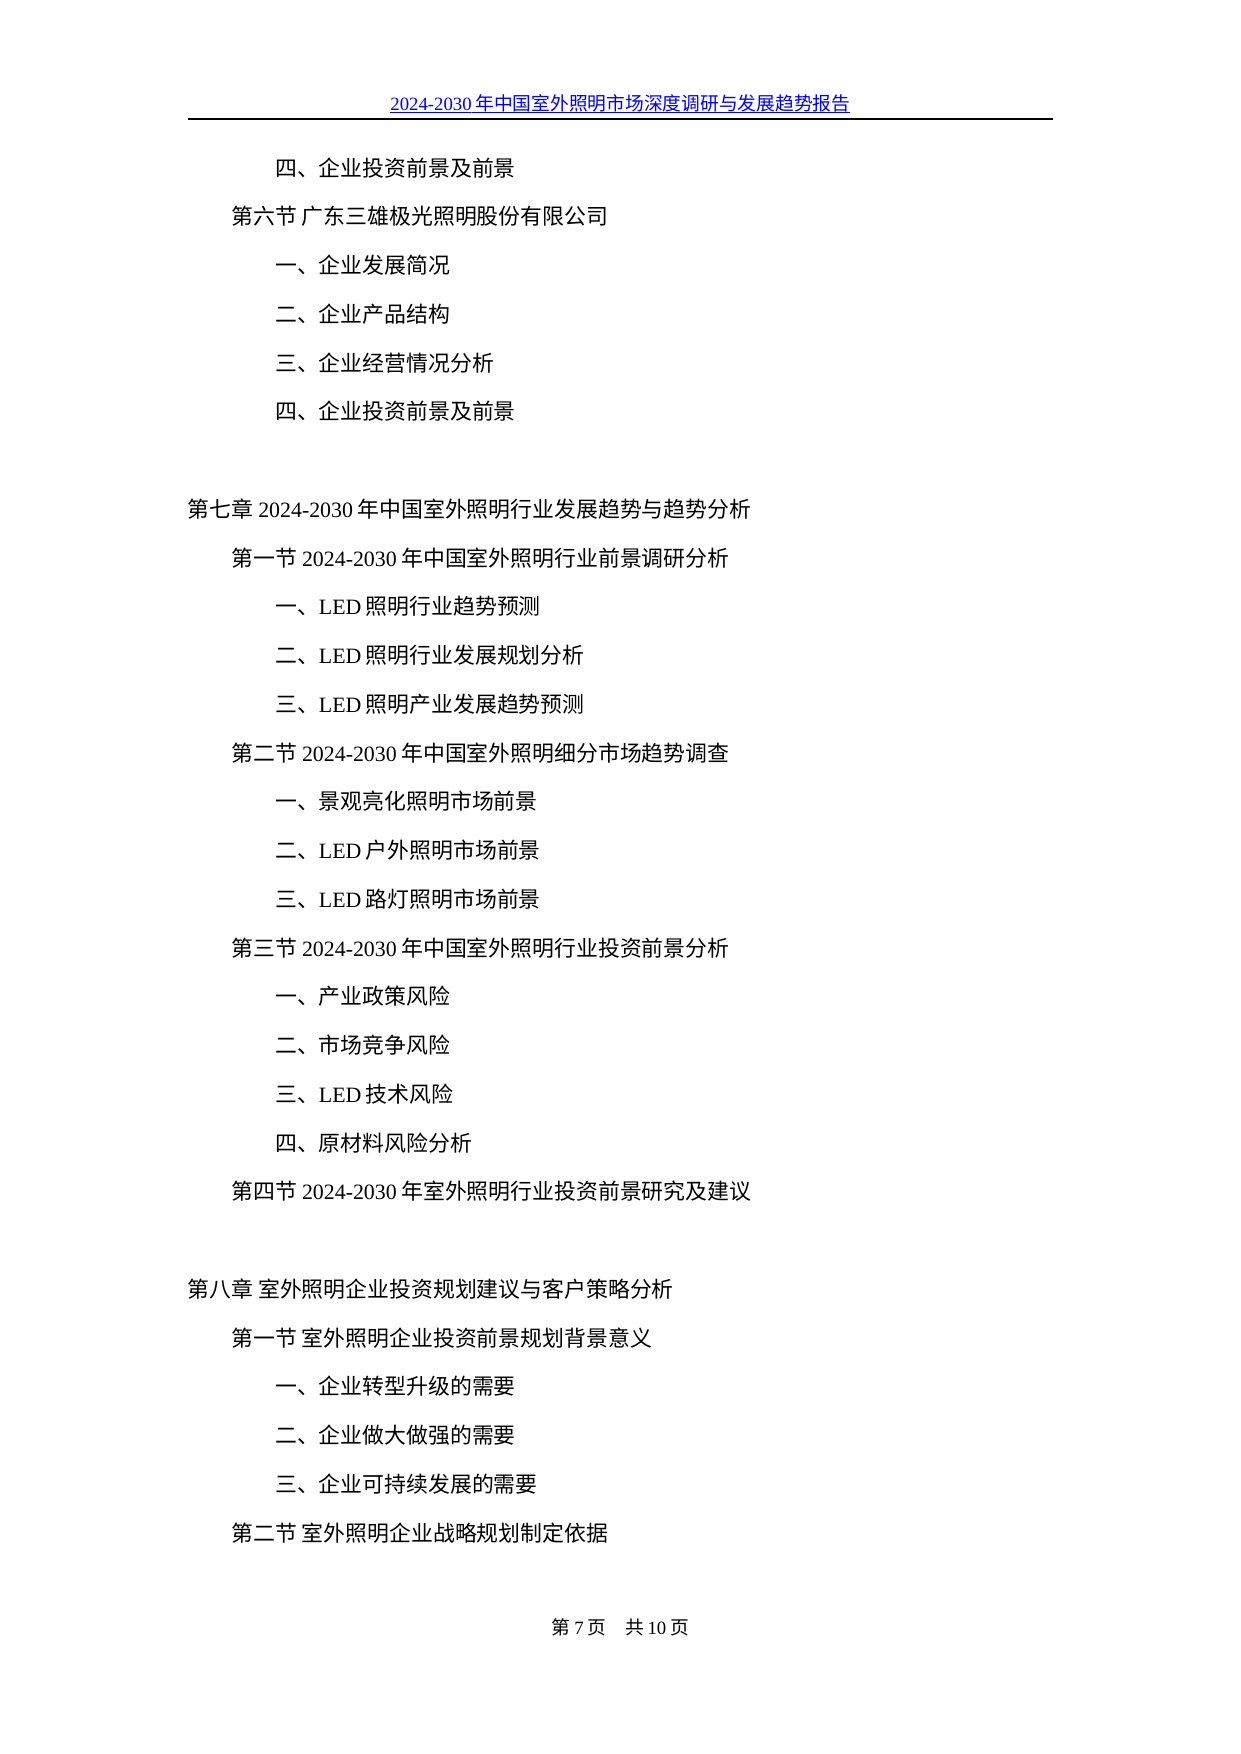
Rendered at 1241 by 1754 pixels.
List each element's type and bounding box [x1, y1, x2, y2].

text [187, 150, 1053, 1548]
